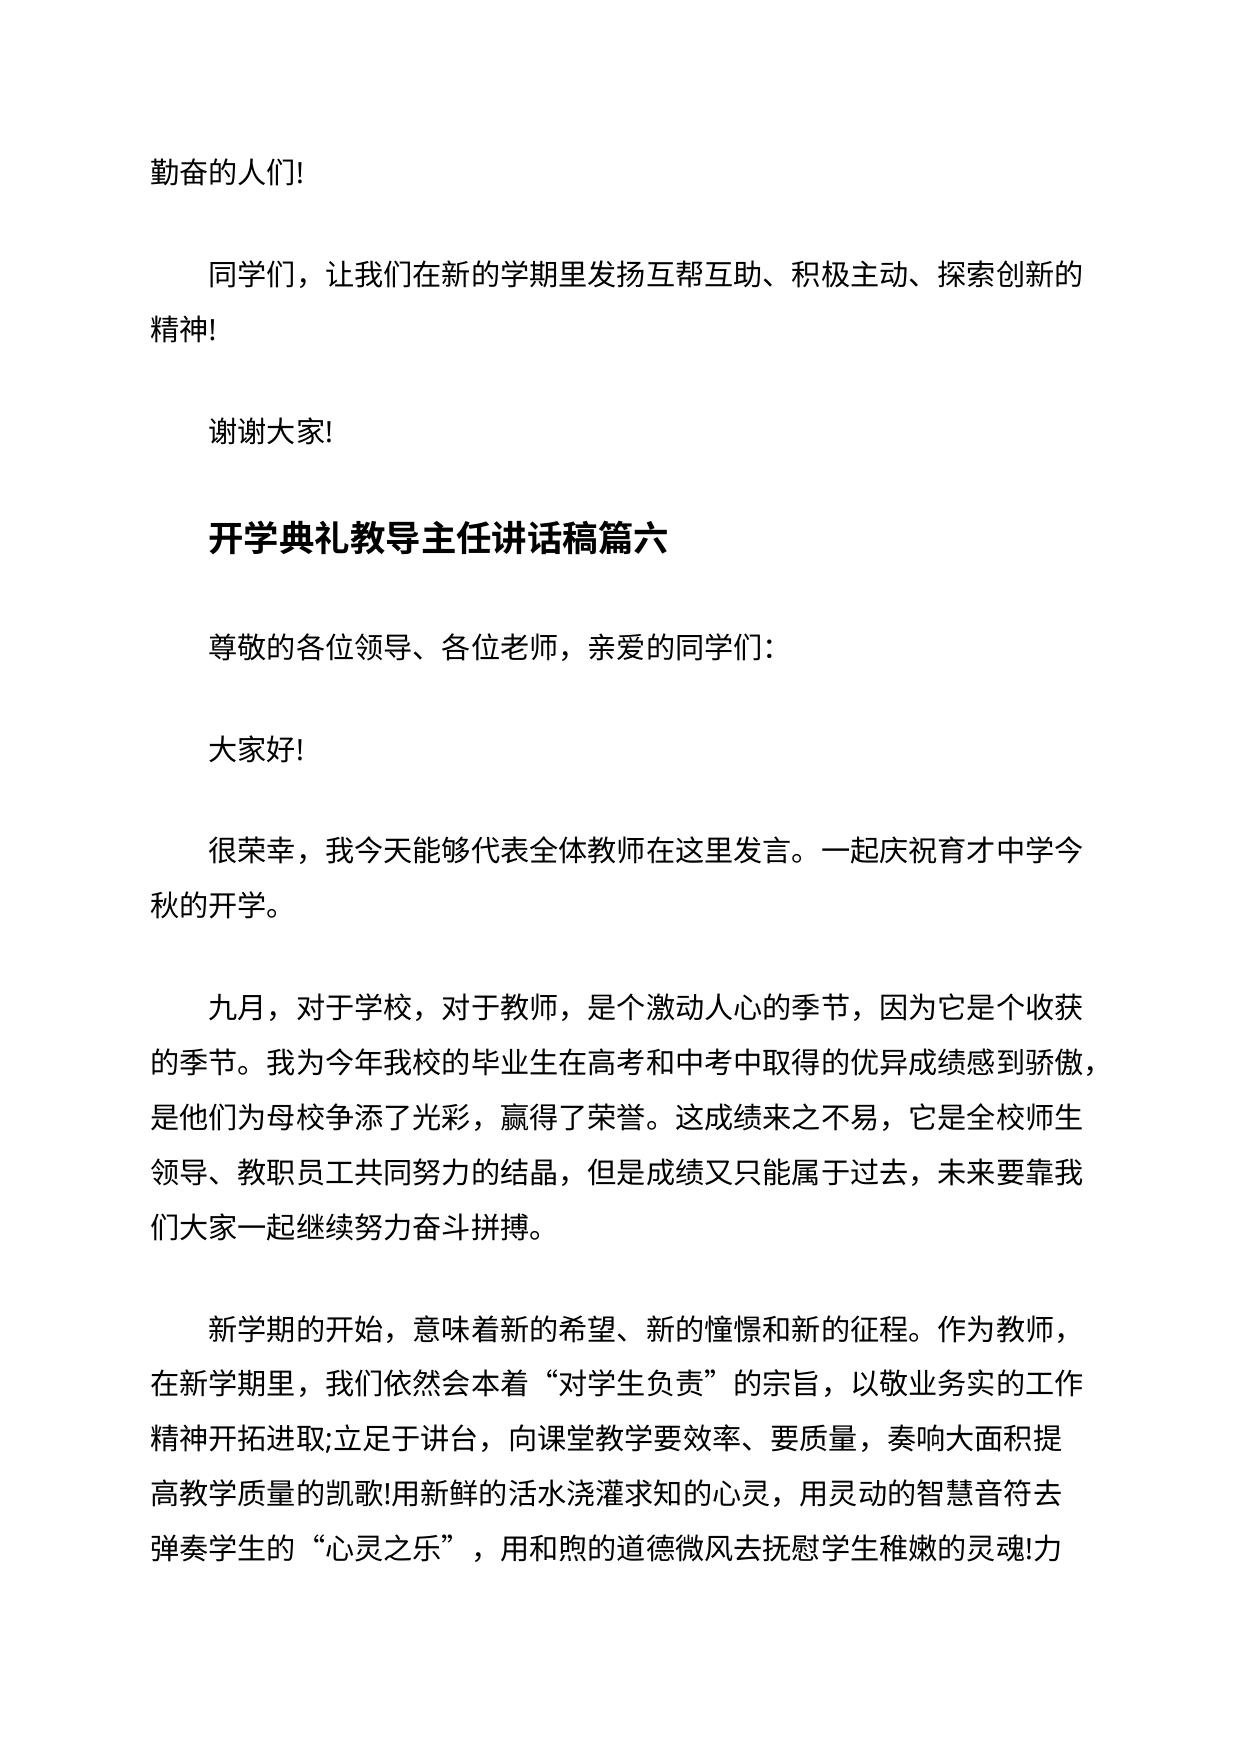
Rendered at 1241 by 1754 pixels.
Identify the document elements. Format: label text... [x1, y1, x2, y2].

text 九月，对于学校，对于教师，是个激动人心的季节，因为它是个收获的季节。我为今年我校的毕业生在高考和中考中取得的优异成绩感到骄傲，是他们为母校争添了光彩，赢得了荣誉。这成绩来之不易，它是全校师生领导、教职员工共同努力的结晶，但是成绩又只能属于过去，未来要靠我们大家一起继续努力奋斗拼搏。 [150, 985, 1090, 1247]
text 开学典礼教导主任讲话稿篇六 [150, 511, 1090, 562]
text 大家好! [150, 726, 1090, 768]
text 同学们，让我们在新的学期里发扬互帮互助、积极主动、探索创新的精神! [150, 252, 1090, 349]
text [150, 150, 1090, 192]
text 尊敬的各位领导、各位老师，亲爱的同学们： [150, 624, 1090, 667]
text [150, 1306, 1090, 1568]
text 很荣幸，我今天能够代表全体教师在这里发言。一起庆祝育才中学今秋的开学。 [150, 828, 1090, 925]
text 谢谢大家! [150, 409, 1090, 451]
